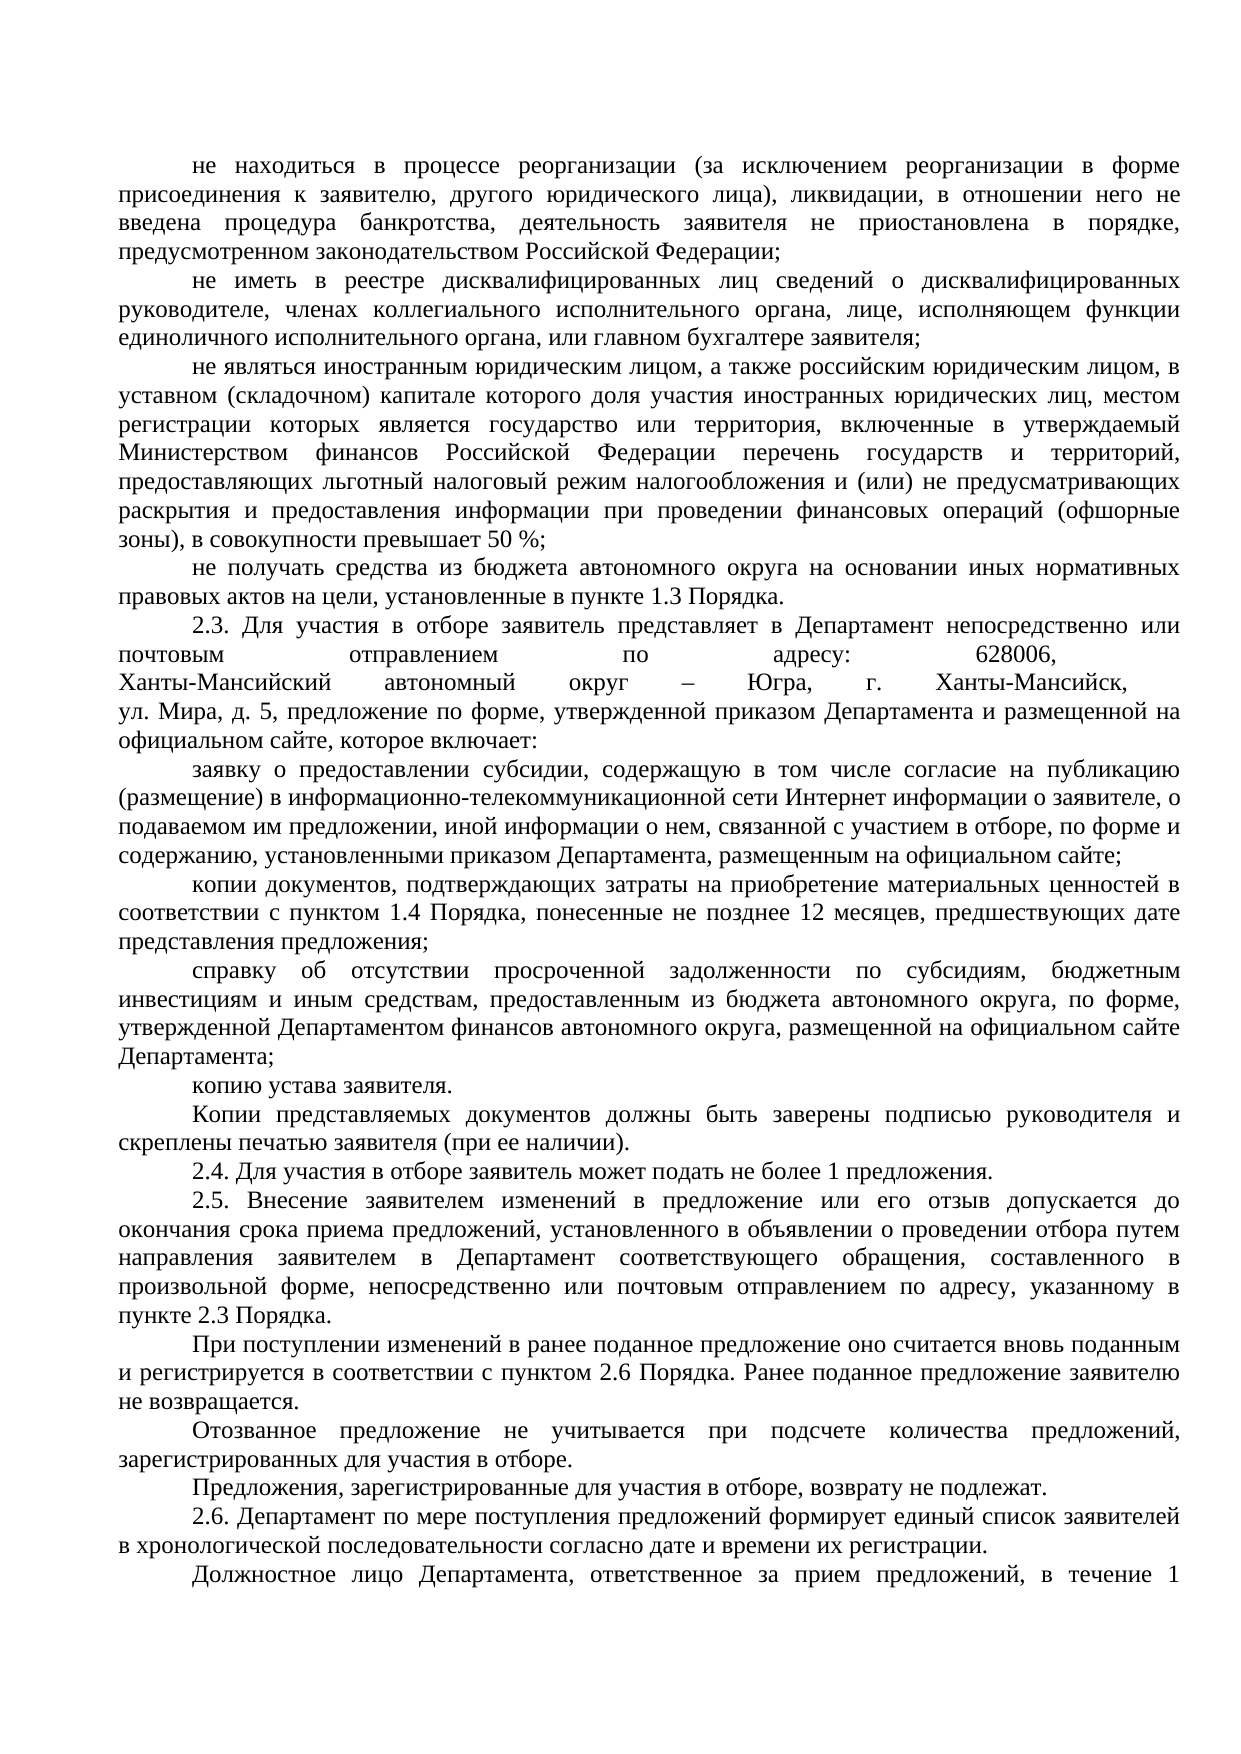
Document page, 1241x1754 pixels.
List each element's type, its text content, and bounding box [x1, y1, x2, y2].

text 2.4. Для участия в отборе заявитель может подать не более 1 предложения. [118, 1156, 1181, 1185]
text 2.6. Департамент по мере поступления предложений формирует единый список заявителей в хронологической последовательности согласно дате и времени их регистрации. [118, 1501, 1181, 1559]
text не находиться в процессе реорганизации (за исключением реорганизации в форме присоединения к заявителю, другого юридического лица), ликвидации, в отношении него не введена процедура банкротства, деятельность заявителя не приостановлена в порядке, предусмотренном законодательством Российской Федерации; [118, 150, 1181, 265]
text не иметь в реестре дисквалифицированных лиц сведений о дисквалифицированных руководителе, членах коллегиального исполнительного органа, лице, исполняющем функции единоличного исполнительного органа, или главном бухгалтере заявителя; [118, 265, 1181, 351]
text Предложения, зарегистрированные для участия в отборе, возврату не подлежат. [118, 1472, 1181, 1501]
text справку об отсутствии просроченной задолженности по субсидиям, бюджетным инвестициям и иным средствам, предоставленным из бюджета автономного округа, по форме, утвержденной Департаментом финансов автономного округа, размещенной на официальном сайте Департамента; [118, 955, 1181, 1070]
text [118, 1559, 1181, 1587]
text копию устава заявителя. [118, 1070, 1181, 1099]
text 2.5. Внесение заявителем изменений в предложение или его отзыв допускается до окончания срока приема предложений, установленного в объявлении о проведении отбора путем направления заявителем в Департамент соответствующего обращения, составленного в произвольной форме, непосредственно или почтовым отправлением по адресу, указанному в пункте 2.3 Порядка. [118, 1185, 1181, 1329]
text 2.3. Для участия в отборе заявитель представляет в Департамент непосредственно или почтовым отправлением по адресу: 628006, Ханты-Мансийский автономный округ – Югра, г. Ханты-Мансийск, ул. Мира, д. 5, предложение по форме, утвержденной приказом Департамента и размещенной на официальном сайте, которое включает: [118, 610, 1181, 754]
text заявку о предоставлении субсидии, содержащую в том числе согласие на публикацию (размещение) в информационно-телекоммуникационной сети Интернет информации о заявителе, о подаваемом им предложении, иной информации о нем, связанной с участием в отборе, по форме и содержанию, установленными приказом Департамента, размещенным на официальном сайте; [118, 754, 1181, 869]
text Отозванное предложение не учитывается при подсчете количества предложений, зарегистрированных для участия в отборе. [118, 1415, 1181, 1472]
text При поступлении изменений в ранее поданное предложение оно считается вновь поданным и регистрируется в соответствии с пунктом 2.6 Порядка. Ранее поданное предложение заявителю не возвращается. [118, 1329, 1181, 1415]
text копии документов, подтверждающих затраты на приобретение материальных ценностей в соответствии с пунктом 1.4 Порядка, понесенные не позднее 12 месяцев, предшествующих дате представления предложения; [118, 869, 1181, 955]
text не являться иностранным юридическим лицом, а также российским юридическим лицом, в уставном (складочном) капитале которого доля участия иностранных юридических лиц, местом регистрации которых является государство или территория, включенные в утверждаемый Министерством финансов Российской Федерации перечень государств и территорий, предоставляющих льготный налоговый режим налогообложения и (или) не предусматривающих раскрытия и предоставления информации при проведении финансовых операций (офшорные зоны), в совокупности превышает 50 %; [118, 351, 1181, 552]
text не получать средства из бюджета автономного округа на основании иных нормативных правовых актов на цели, установленные в пункте 1.3 Порядка. [118, 552, 1181, 610]
text Копии представляемых документов должны быть заверены подписью руководителя и скреплены печатью заявителя (при ее наличии). [118, 1099, 1181, 1156]
